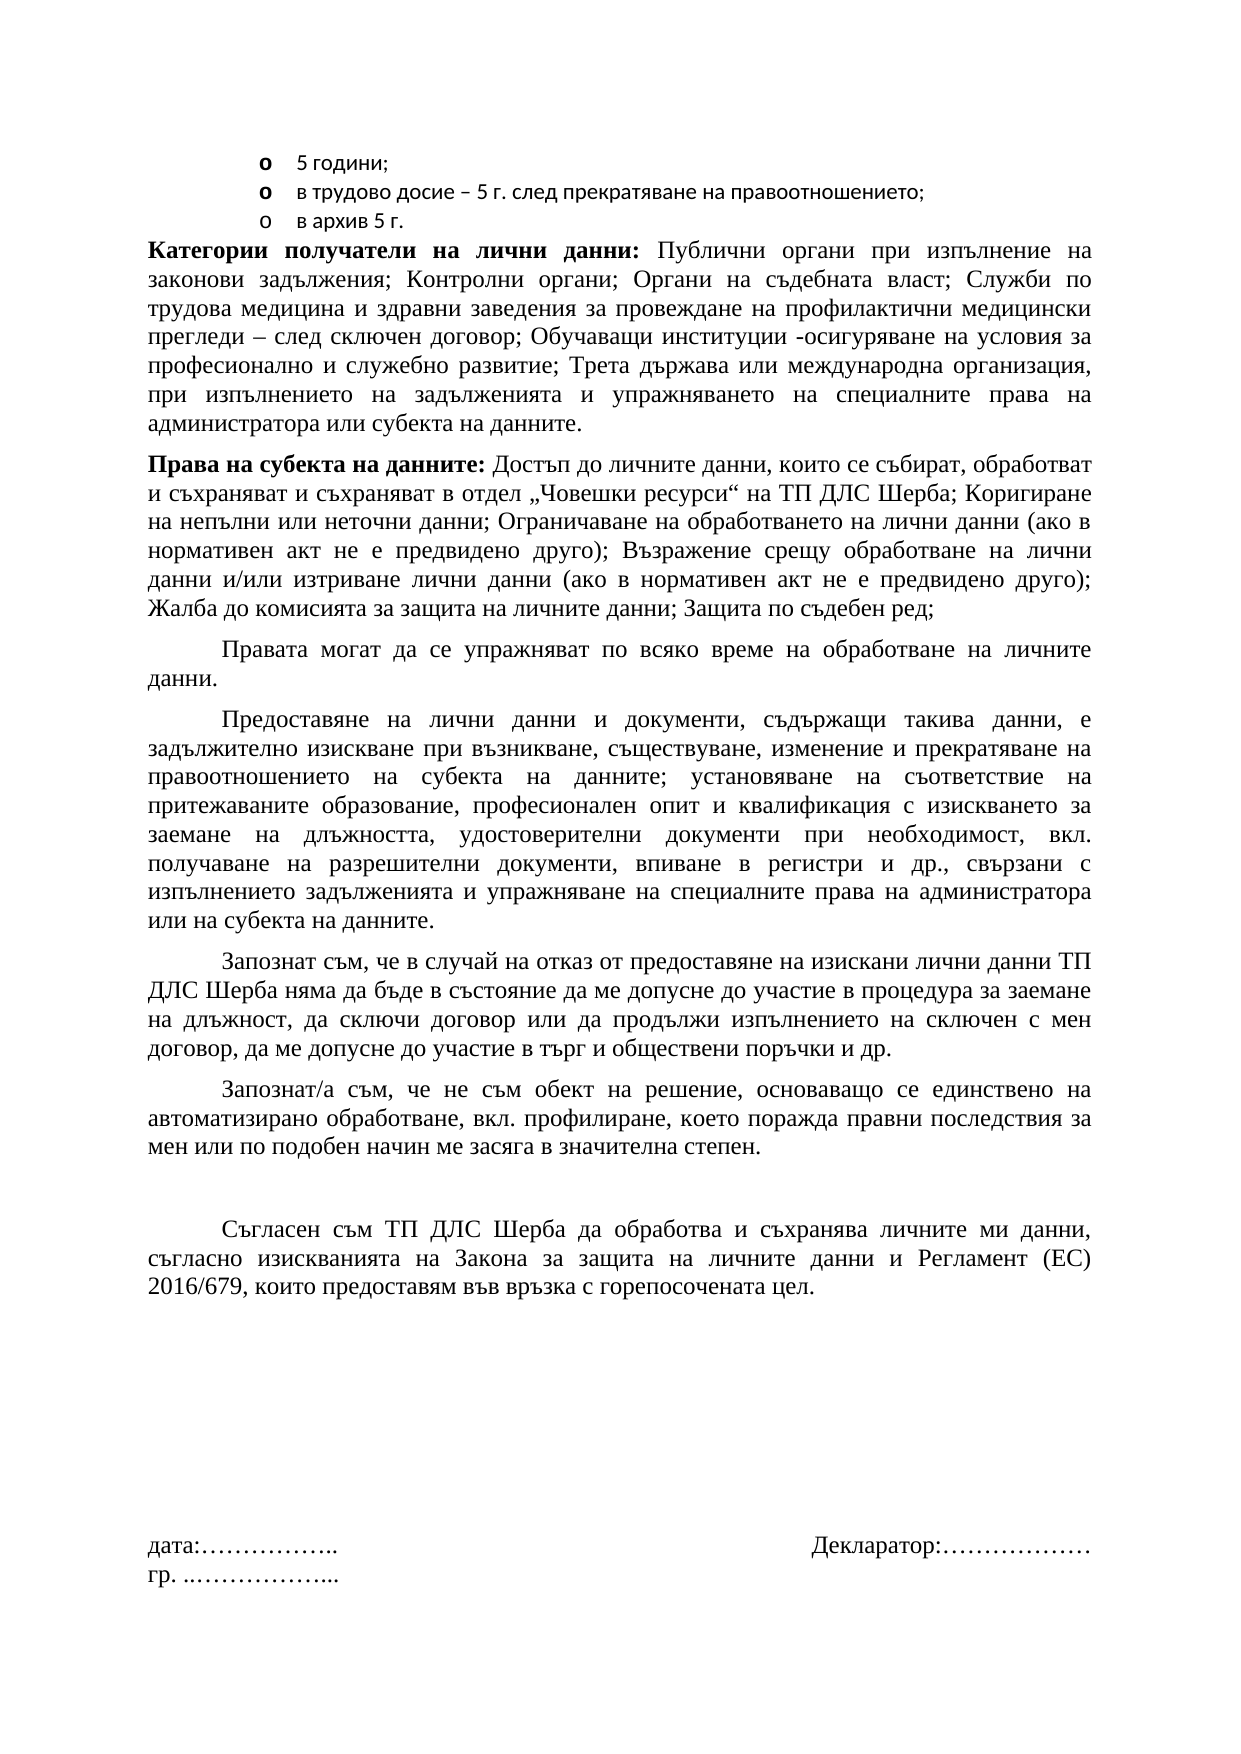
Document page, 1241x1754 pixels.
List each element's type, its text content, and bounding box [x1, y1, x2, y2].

list в архив 5 г. [258, 206, 1093, 235]
text Запознат съм, че в случай на отказ от предоставяне на изискани лични данни ТП ДЛС Шерба няма да бъде в състояние да ме допусне до участие в процедура за заемане на длъжност, да сключи договор или да продължи изпълнението на сключен с мен договор, да ме допусне до участие в търг и обществени поръчки и др. [148, 946, 1093, 1061]
list 5 години; [258, 148, 1093, 177]
text Права на субекта на данните: Достъп до личните данни, които се събират, обработват и съхраняват и съхраняват в отдел „Човешки ресурси“ на ТП ДЛС Шерба; Коригиране на непълни или неточни данни; Ограничаване на обработването на лични данни (ако в нормативен акт не е предвидено друго); Възражение срещу обработване на лични данни и/или изтриване лични данни (ако в нормативен акт не е предвидено друго); Жалба до комисията за защита на личните данни; Защита по съдебен ред; [148, 449, 1093, 621]
text Правата могат да се упражняват по всяко време на обработване на личните данни. [148, 634, 1093, 691]
text Категории получатели на лични данни: Публични органи при изпълнение на законови задължения; Контролни органи; Органи на съдебната власт; Служби по трудова медицина и здравни заведения за провеждане на профилактични медицински прегледи – след сключен договор; Обучаващи институции -осигуряване на условия за професионално и служебно развитие; Трета държава или международна организация, при изпълнението на задълженията и упражняването на специалните права на администратора или субекта на данните. [148, 235, 1093, 436]
list в трудово досие – 5 г. след прекратяване на правоотношението; [258, 177, 1093, 206]
text гр. ..……………... [148, 1559, 1093, 1588]
text Предоставяне на лични данни и документи, съдържащи такива данни, е задължително изискване при възникване, съществуване, изменение и прекратяване на правоотношението на субекта на данните; установяване на съответствие на притежаваните образование, професионален опит и квалификация с изискването за заемане на длъжността, удостоверителни документи при необходимост, вкл. получаване на разрешителни документи, впиване в регистри и др., свързани с изпълнението задълженията и упражняване на специалните права на администратора или на субекта на данните. [148, 704, 1093, 934]
text дата:…………….. Декларатор:……………… [148, 1530, 1093, 1559]
text Съгласен съм ТП ДЛС Шерба да обработва и съхранява личните ми данни, съгласно изискванията на Закона за защита на личните данни и Регламент (ЕС) 2016/679, които предоставям във връзка с горепосочената цел. [148, 1214, 1093, 1300]
text Запознат/а съм, че не съм обект на решение, основаващо се единствено на автоматизирано обработване, вкл. профилиране, което поражда правни последствия за мен или по подобен начин ме засяга в значителна степен. [148, 1074, 1093, 1160]
